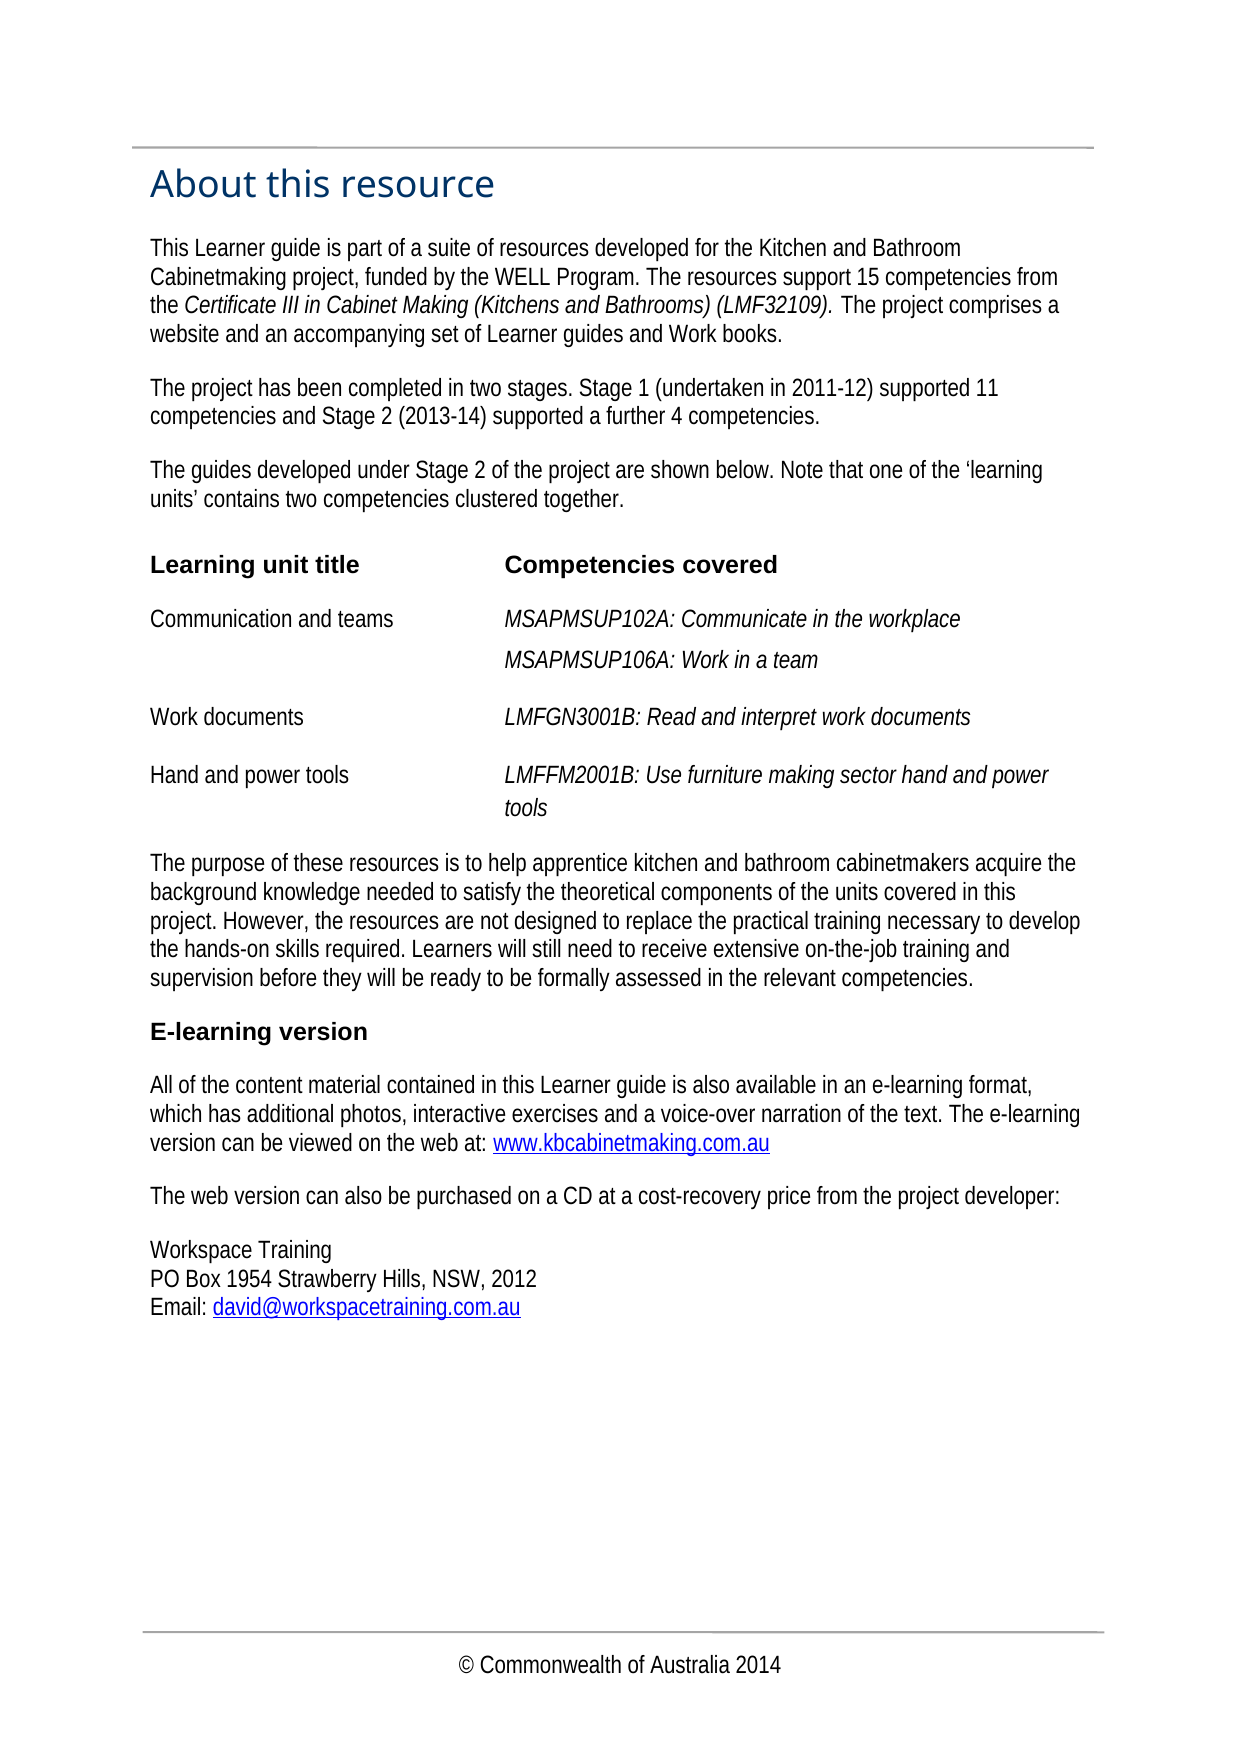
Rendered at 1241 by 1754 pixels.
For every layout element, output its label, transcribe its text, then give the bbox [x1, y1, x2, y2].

text Email: david@workspacetraining.com.au [150, 1292, 1090, 1321]
text Communication and teams MSAPMSUP102A: Communicate in the workplace [150, 603, 1090, 632]
text The guides developed under Stage 2 of the project are shown below. Note that one of the ‘learning units’ contains two competencies clustered together. [150, 455, 1090, 512]
text The project has been completed in two stages. Stage 1 (undertaken in 2011-12) supported 11 competencies and Stage 2 (2013-14) supported a further 4 competencies. [150, 373, 1090, 430]
text E-learning version [150, 1017, 1090, 1045]
text Workspace Training [150, 1235, 1090, 1263]
subtitle About this resource [150, 157, 1090, 208]
text MSAPMSUP106A: Work in a team [150, 645, 1090, 673]
text PO Box 1954 Strawberry Hills, NSW, 2012 [150, 1263, 1090, 1292]
text The web version can also be purchased on a CD at a cost-recovery price from the project developer: [150, 1181, 1090, 1210]
text All of the content material contained in this Learner guide is also available in an e-learning format, which has additional photos, interactive exercises and a voice-over narration of the text. The e-learning version can be viewed on the web at: www.kbcabinetmaking.com.au [150, 1070, 1090, 1156]
text Work documents LMFGN3001B: Read and interpret work documents [150, 698, 1090, 732]
text The purpose of these resources is to help apprentice kitchen and bathroom cabinetmakers acquire the background knowledge needed to satisfy the theoretical components of the units covered in this project. However, the resources are not designed to replace the practical training necessary to develop the hands-on skills required. Learners will still need to receive extensive on-the-job training and supervision before they will be ready to be formally assessed in the relevant competencies. [150, 848, 1090, 992]
text This Learner guide is part of a suite of resources developed for the Kitchen and Bathroom Cabinetmaking project, funded by the WELL Program. The resources support 15 competencies from the Certificate III in Cabinet Making (Kitchens and Bathrooms) (LMF32109). The project comprises a website and an accompanying set of Learner guides and Work books. [150, 233, 1090, 348]
subtitle Learning unit title Competencies covered [150, 550, 1090, 578]
text Hand and power tools LMFFM2001B: Use furniture making sector hand and power tools [150, 757, 1090, 823]
